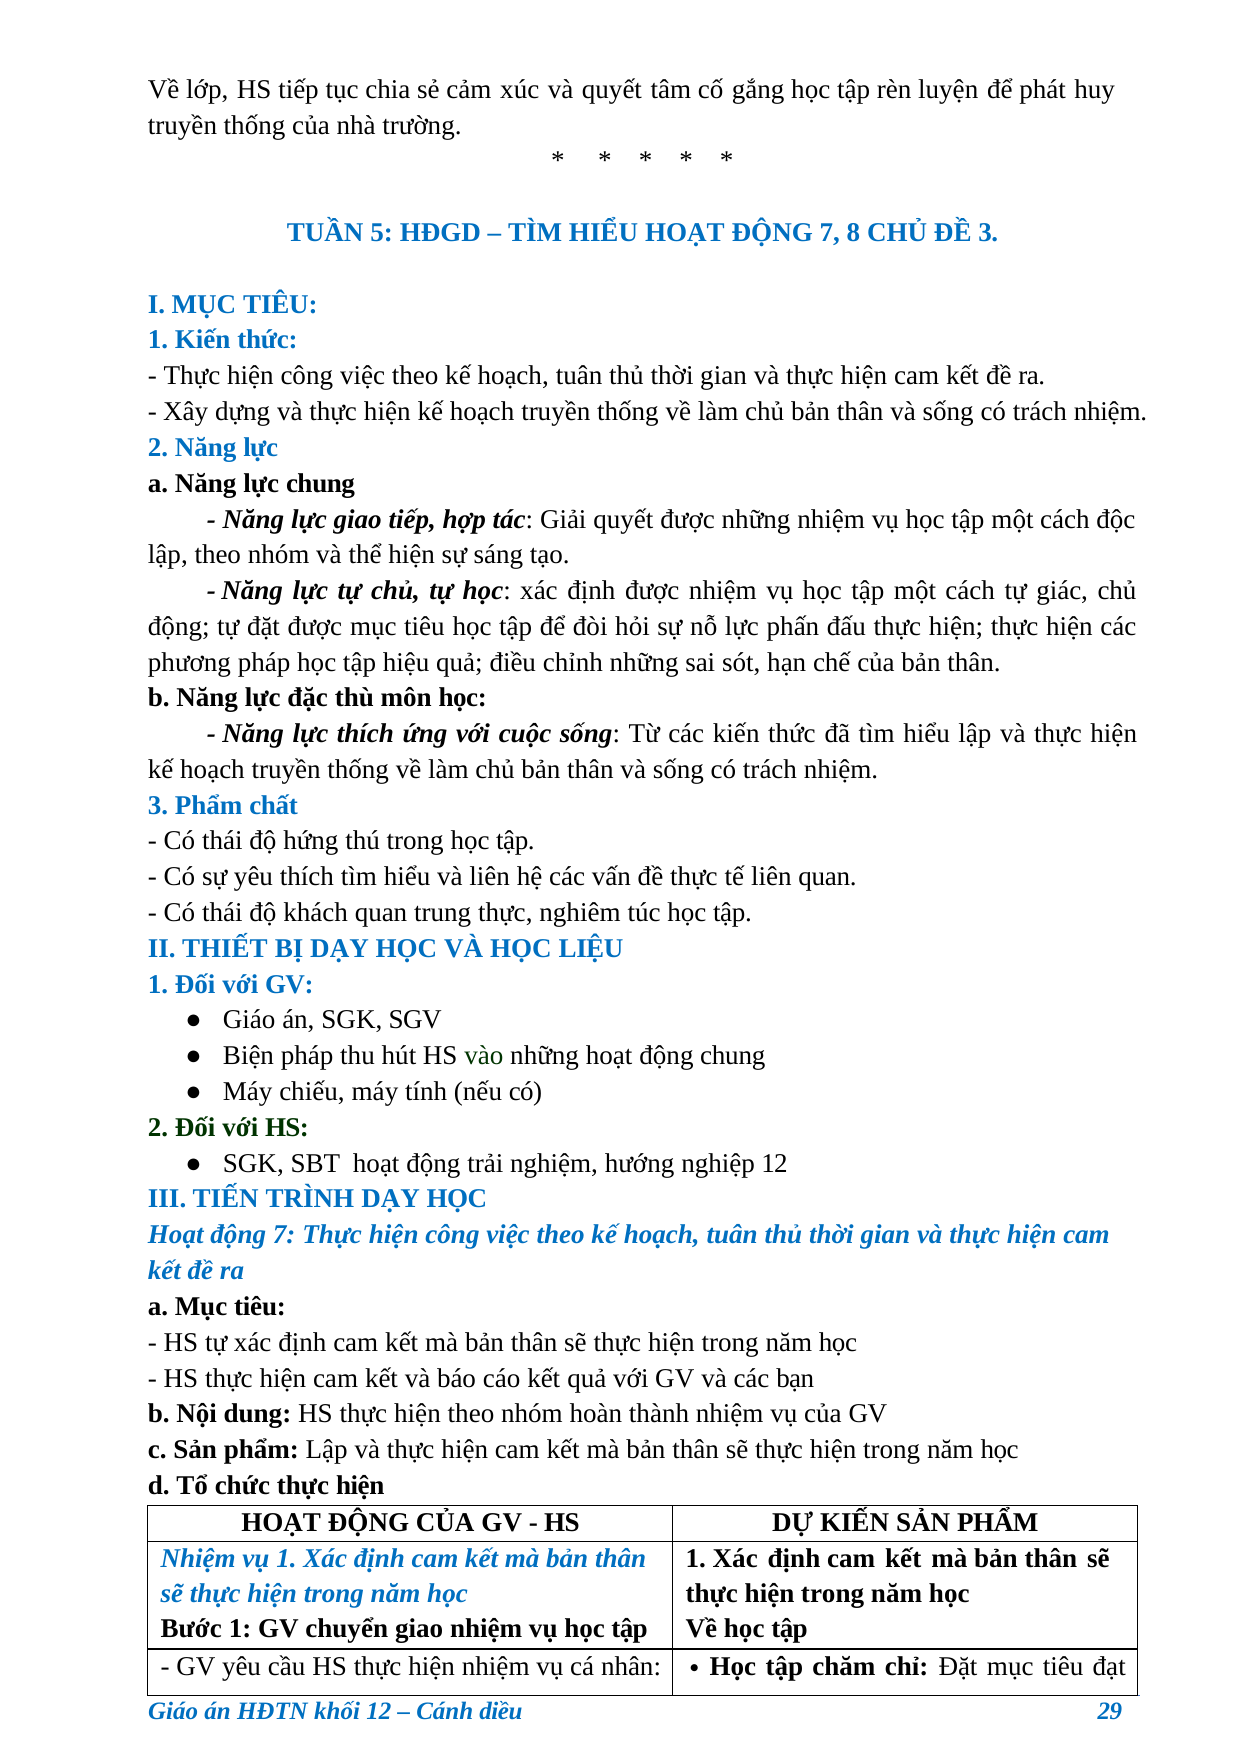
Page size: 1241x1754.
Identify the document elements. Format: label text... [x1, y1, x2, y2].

text Về lớp, HS tiếp tục chia sẻ cảm xúc và quyết tâm cố gắng học tập rèn luyện để phát huy truyền thống của nhà trường. [148, 73, 1137, 140]
list Có thái độ khách quan trung thực, nghiêm túc học tập. [148, 896, 1190, 927]
list Thực hiện công việc theo kế hoạch, tuân thủ thời gian và thực hiện cam kết đề ra. [148, 359, 1190, 390]
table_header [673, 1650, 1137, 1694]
list Năng lực chung [148, 467, 1190, 498]
text Hoạt động 7: Thực hiện công việc theo kế hoạch, tuân thủ thời gian và thực hiện cam kết đề ra [148, 1219, 1137, 1286]
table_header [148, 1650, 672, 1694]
list Sản phẩm: Lập và thực hiện cam kết mà bản thân sẽ thực hiện trong năm học [148, 1433, 1190, 1464]
subtitle Tổ chức thực hiện [148, 1469, 1190, 1500]
table_header DỰ KIẾN SẢN PHẨM [673, 1506, 1137, 1541]
list Năng lực tự chủ, tự học: xác định được nhiệm vụ học tập một cách tự giác, chủ động; tự đặt được mục tiêu học tập để đòi hỏi sự nỗ lực phấn đấu thực hiện; thực hiện các phương pháp học tập hiệu quả; điều chỉnh những sai sót, hạn chế của bản thân. [148, 574, 1137, 677]
subtitle Mục tiêu: [148, 1290, 1190, 1321]
list Năng lực giao tiếp, hợp tác: Giải quyết được những nhiệm vụ học tập một cách độc lập, theo nhóm và thể hiện sự sáng tạo. [148, 503, 1137, 570]
subtitle THIẾT BỊ DẠY HỌC VÀ HỌC LIỆU [148, 932, 1190, 963]
list HS tự xác định cam kết mà bản thân sẽ thực hiện trong năm học [148, 1326, 1190, 1357]
subtitle Năng lực đặc thù môn học: [148, 681, 1190, 713]
list Máy chiếu, máy tính (nếu có) [185, 1075, 1190, 1106]
subtitle TIẾN TRÌNH DẠY HỌC [148, 1183, 1190, 1214]
list Nội dung: HS thực hiện theo nhóm hoàn thành nhiệm vụ của GV [148, 1397, 1190, 1429]
table_cell Nhiệm vụ 1. Xác định cam kết mà bản thân sẽ thực hiện trong năm học Bước 1: GV chuyển giao nhiệm vụ học tập [148, 1542, 672, 1648]
subtitle Đối với HS: [148, 1111, 1190, 1142]
list Xây dựng và thực hiện kế hoạch truyền thống về làm chủ bản thân và sống có trách nhiệm. [148, 395, 1190, 426]
list SGK, SBT hoạt động trải nghiệm, hướng nghiệp 12 [185, 1147, 1190, 1178]
text * * * * * [119, 145, 1166, 176]
subtitle Phẩm chất [148, 789, 1190, 820]
list Có sự yêu thích tìm hiểu và liên hệ các vấn đề thực tế liên quan. [148, 860, 1190, 891]
subtitle Năng lực [148, 431, 1190, 462]
list Năng lực thích ứng với cuộc sống: Từ các kiến thức đã tìm hiểu lập và thực hiện kế hoạch truyền thống về làm chủ bản thân và sống có trách nhiệm. [148, 717, 1137, 784]
list Biện pháp thu hút HS vào những hoạt động chung [185, 1039, 1190, 1070]
table_cell 1. Xác định cam kết mà bản thân sẽ thực hiện trong năm học Về học tập [673, 1542, 1137, 1648]
list HS thực hiện cam kết và báo cáo kết quả với GV và các bạn [148, 1362, 1190, 1393]
table_header HOẠT ĐỘNG CỦA GV - HS [148, 1506, 672, 1541]
list Có thái độ hứng thú trong học tập. [148, 824, 1190, 856]
list Giáo án, SGK, SGV [185, 1003, 1190, 1035]
subtitle Đối với GV: [148, 968, 1190, 999]
subtitle TUẦN 5: HĐGD – TÌM HIỂU HOẠT ĐỘNG 7, 8 CHỦ ĐỀ 3. [119, 216, 1166, 247]
subtitle Kiến thức: [148, 323, 1190, 355]
list MỤC TIÊU: [148, 288, 1190, 319]
